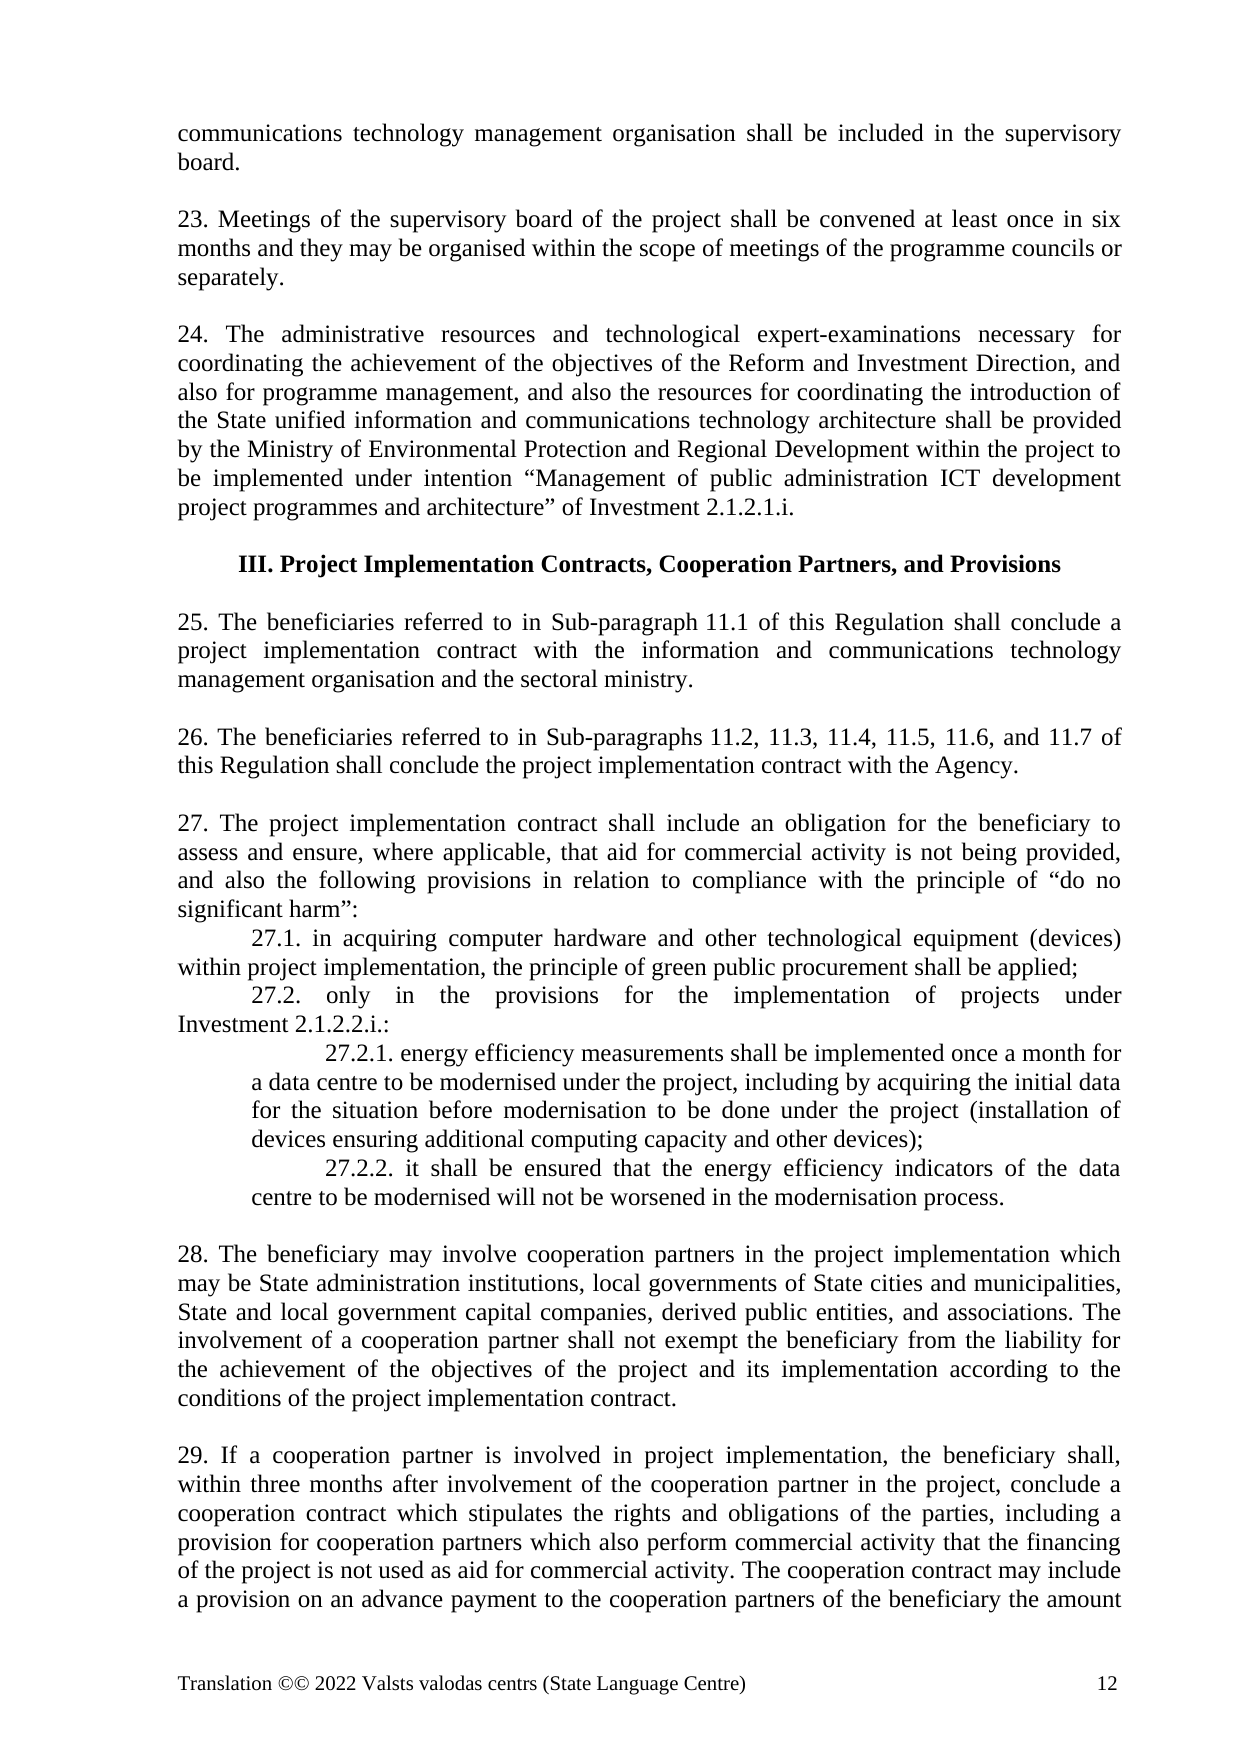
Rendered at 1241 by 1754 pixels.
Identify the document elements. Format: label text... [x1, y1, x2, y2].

text 24. The administrative resources and technological expert-examinations necessary for coordinating the achievement of the objectives of the Reform and Investment Direction, and also for programme management, and also the resources for coordinating the introduction of the State unified information and communications technology architecture shall be provided by the Ministry of Environmental Protection and Regional Development within the project to be implemented under intention “Management of public administration ICT development project programmes and architecture” of Investment 2.1.2.1.i. [177, 319, 1122, 521]
text 23. Meetings of the supervisory board of the project shall be convened at least once in six months and they may be organised within the scope of meetings of the programme councils or separately. [177, 204, 1122, 291]
text 27.2.2. it shall be ensured that the energy efficiency indicators of the data centre to be modernised will not be worsened in the modernisation process. [251, 1153, 1122, 1211]
text 26. The beneficiaries referred to in Sub-paragraphs 11.2, 11.3, 11.4, 11.5, 11.6, and 11.7 of this Regulation shall conclude the project implementation contract with the Agency. [177, 722, 1122, 779]
text 28. The beneficiary may involve cooperation partners in the project implementation which may be State administration institutions, local governments of State cities and municipalities, State and local government capital companies, derived public entities, and associations. The involvement of a cooperation partner shall not exempt the beneficiary from the liability for the achievement of the objectives of the project and its implementation according to the conditions of the project implementation contract. [177, 1239, 1122, 1412]
text 27.2. only in the provisions for the implementation of projects under Investment 2.1.2.2.i.: [177, 981, 1122, 1038]
text 27.2.1. energy efficiency measurements shall be implemented once a month for a data centre to be modernised under the project, including by acquiring the initial data for the situation before modernisation to be done under the project (installation of devices ensuring additional computing capacity and other devices); [251, 1038, 1122, 1153]
text 25. The beneficiaries referred to in Sub-paragraph 11.1 of this Regulation shall conclude a project implementation contract with the information and communications technology management organisation and the sectoral ministry. [177, 607, 1122, 693]
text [177, 118, 1122, 176]
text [177, 1441, 1122, 1613]
text III. Project Implementation Contracts, Cooperation Partners, and Provisions [177, 549, 1122, 578]
text 27.1. in acquiring computer hardware and other technological equipment (devices) within project implementation, the principle of green public procurement shall be applied; [177, 923, 1122, 981]
text 27. The project implementation contract shall include an obligation for the beneficiary to assess and ensure, where applicable, that aid for commercial activity is not being provided, and also the following provisions in relation to compliance with the principle of “do no significant harm”: [177, 808, 1122, 923]
